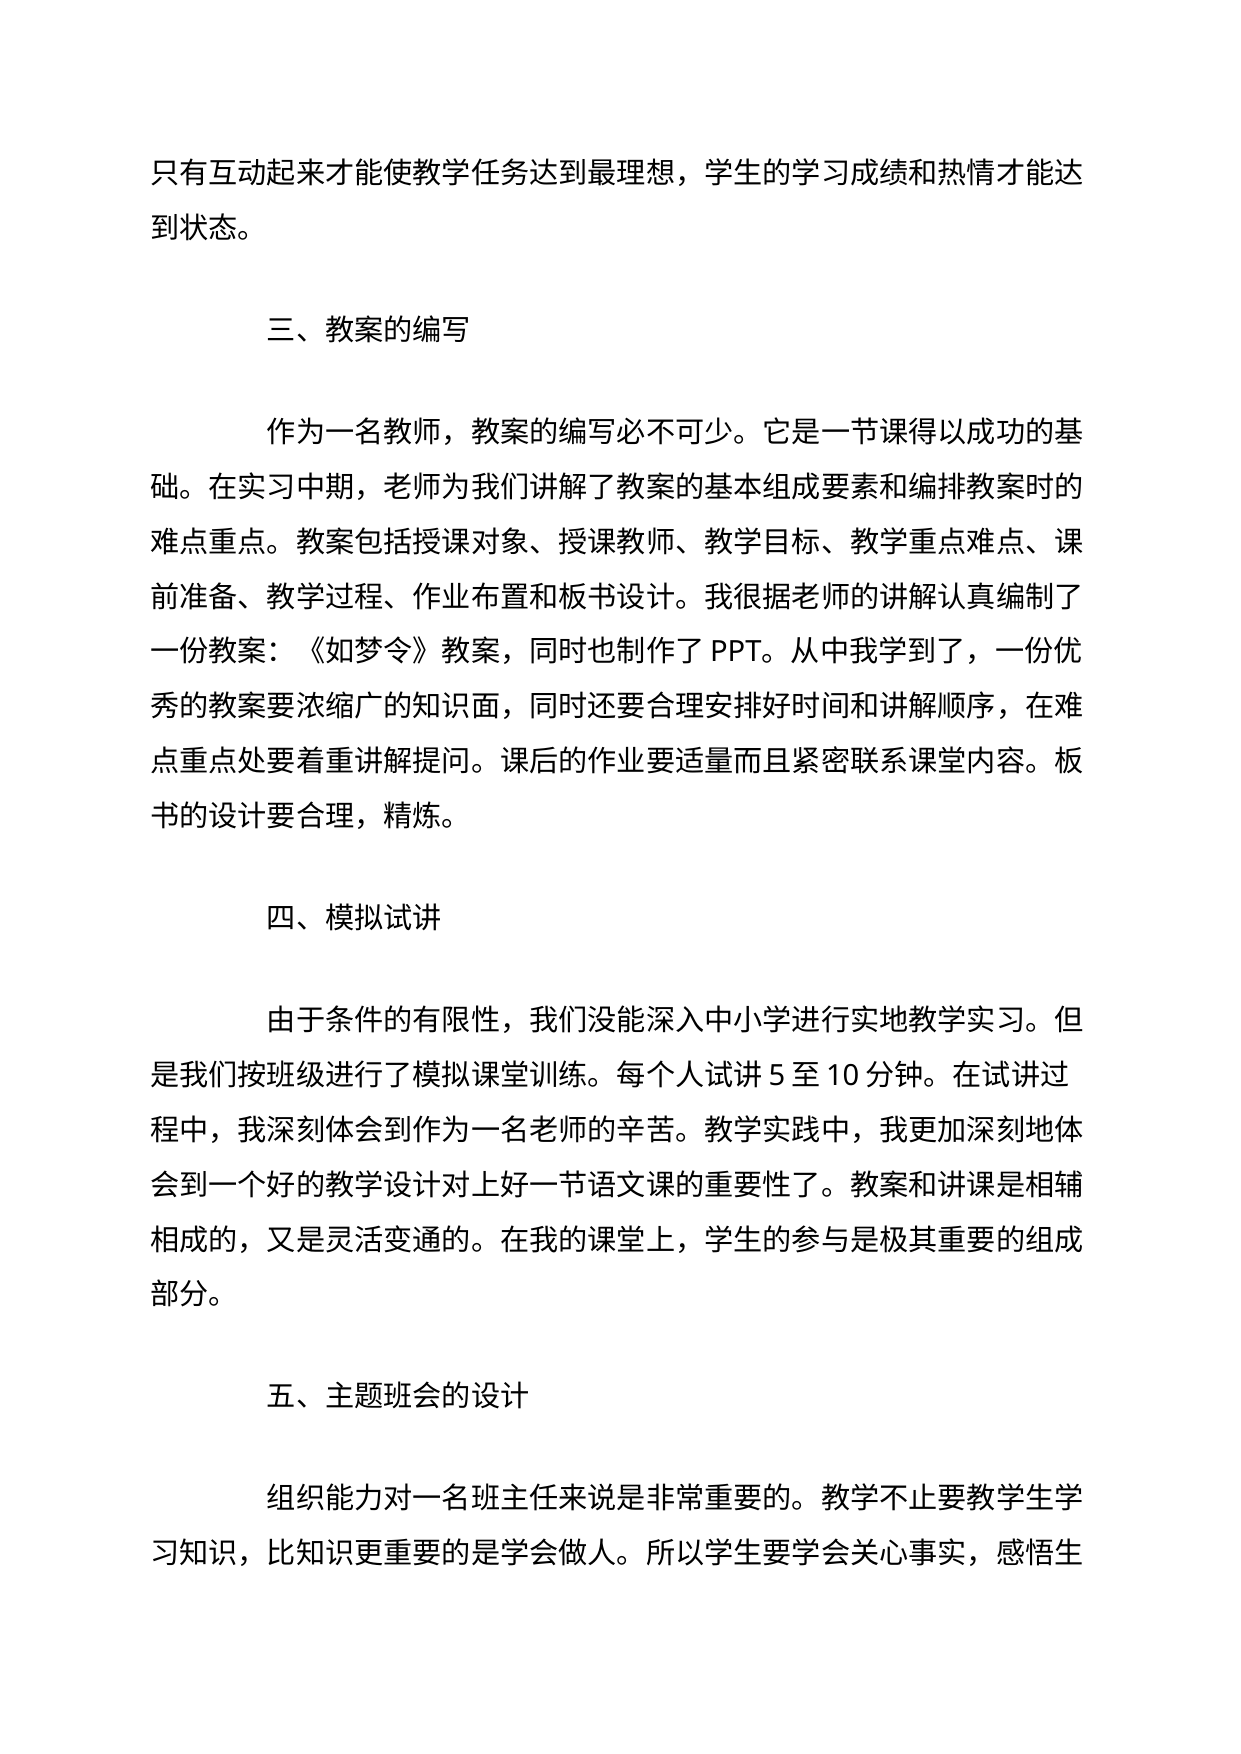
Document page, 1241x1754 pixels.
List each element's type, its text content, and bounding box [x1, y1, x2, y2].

text 五、主题班会的设计 [150, 1373, 1090, 1415]
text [150, 1474, 1090, 1572]
text 由于条件的有限性，我们没能深入中小学进行实地教学实习。但是我们按班级进行了模拟课堂训练。每个人试讲5至10分钟。在试讲过程中，我深刻体会到作为一名老师的辛苦。教学实践中，我更加深刻地体会到一个好的教学设计对上好一节语文课的重要性了。教案和讲课是相辅相成的，又是灵活变通的。在我的课堂上，学生的参与是极其重要的组成部分。 [150, 996, 1090, 1313]
text 四、模拟试讲 [150, 894, 1090, 937]
text 作为一名教师，教案的编写必不可少。它是一节课得以成功的基础。在实习中期，老师为我们讲解了教案的基本组成要素和编排教案时的难点重点。教案包括授课对象、授课教师、教学目标、教学重点难点、课前准备、教学过程、作业布置和板书设计。我很据老师的讲解认真编制了一份教案：《如梦令》教案，同时也制作了PPT。从中我学到了，一份优秀的教案要浓缩广的知识面，同时还要合理安排好时间和讲解顺序，在难点重点处要着重讲解提问。课后的作业要适量而且紧密联系课堂内容。板书的设计要合理，精炼。 [150, 408, 1090, 835]
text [150, 150, 1090, 247]
text 三、教案的编写 [150, 307, 1090, 349]
